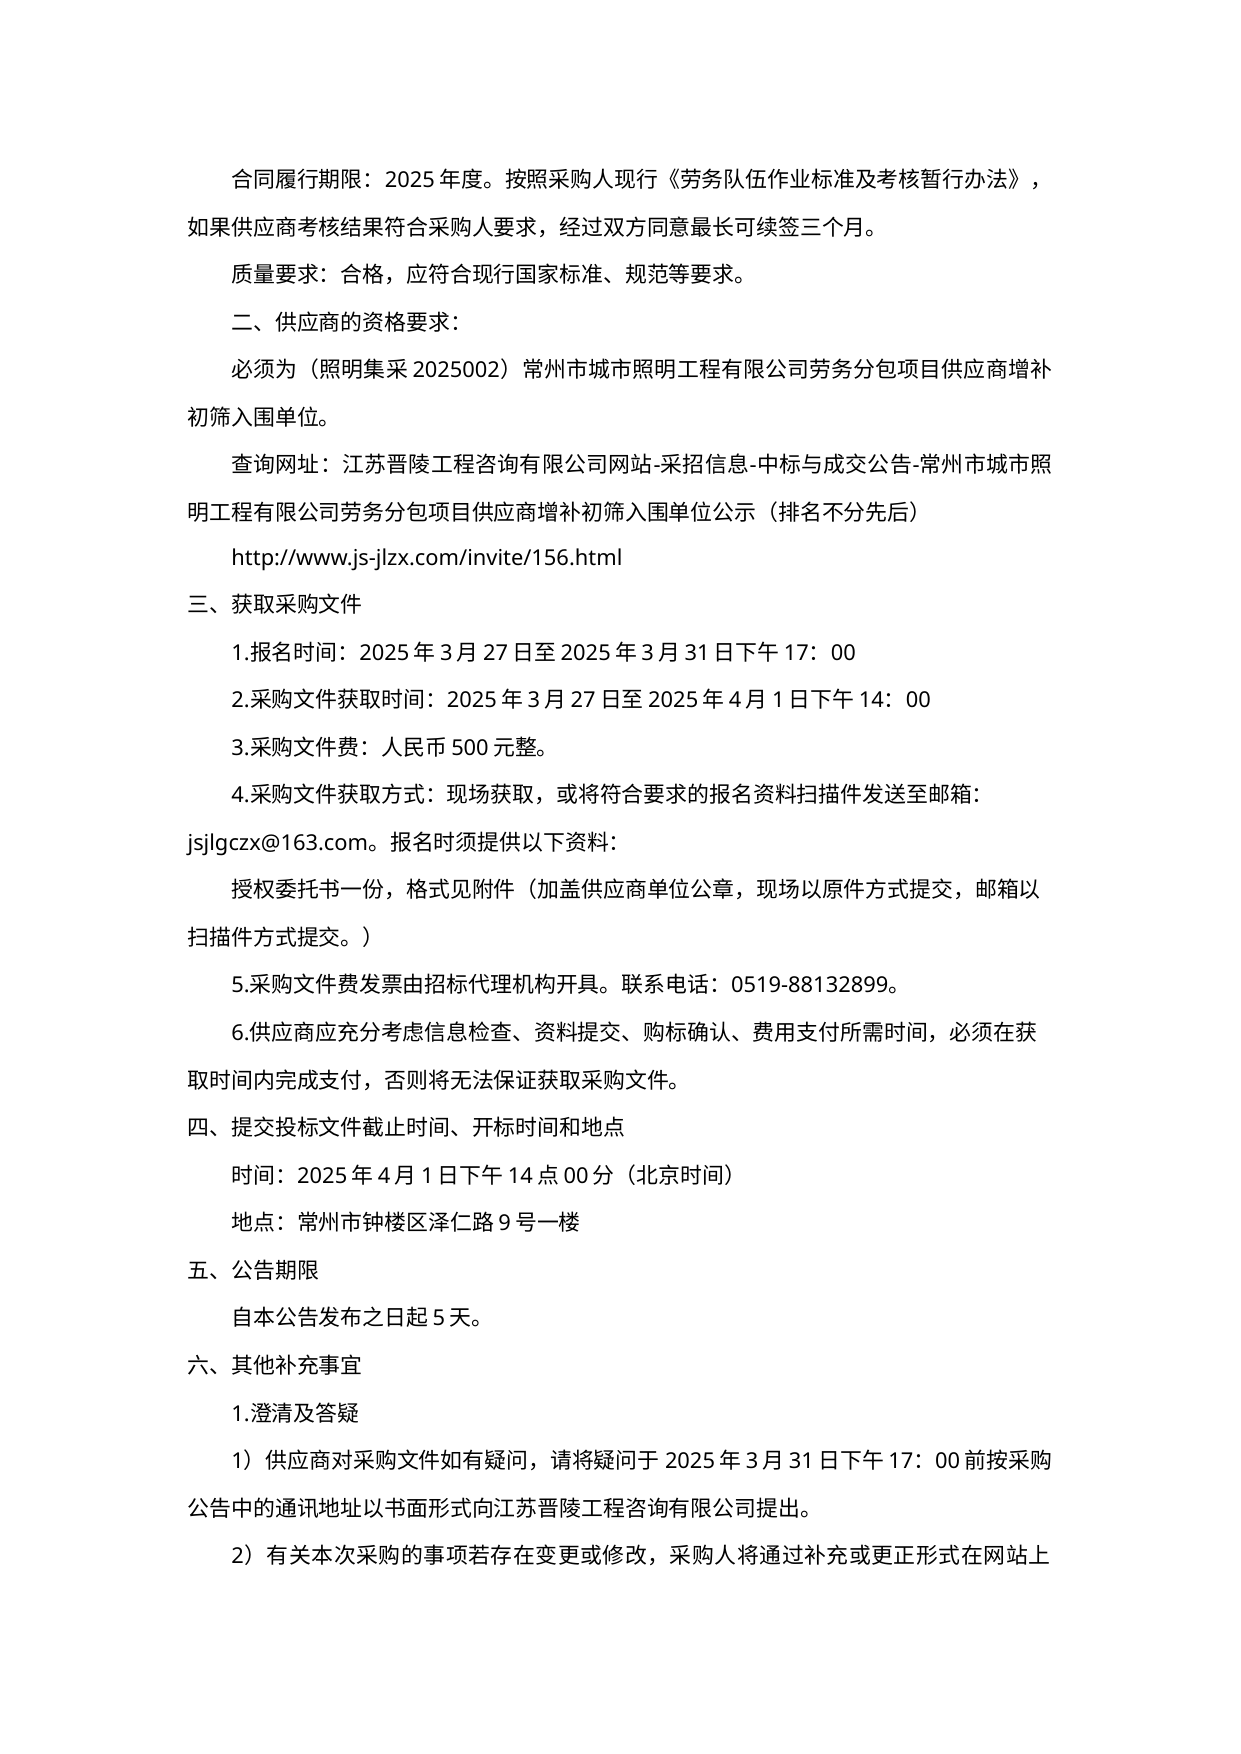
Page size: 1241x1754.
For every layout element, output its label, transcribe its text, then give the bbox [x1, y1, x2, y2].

text 2.采购文件获取时间：2025年3月27日至2025年4月1日下午14：00 [187, 682, 1053, 714]
text 4.采购文件获取方式：现场获取，或将符合要求的报名资料扫描件发送至邮箱：jsjlgczx@163.com。报名时须提供以下资料： [187, 777, 1053, 857]
text 授权委托书一份，格式见附件（加盖供应商单位公章，现场以原件方式提交，邮箱以扫描件方式提交。） [187, 872, 1053, 952]
text 三、获取采购文件 [187, 587, 1053, 619]
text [187, 1538, 1053, 1570]
text 1）供应商对采购文件如有疑问，请将疑问于2025年3月31日下午17：00前按采购公告中的通讯地址以书面形式向江苏晋陵工程咨询有限公司提出。 [187, 1443, 1053, 1522]
text 必须为（照明集采2025002）常州市城市照明工程有限公司劳务分包项目供应商增补初筛入围单位。 [187, 352, 1053, 431]
text 地点：常州市钟楼区泽仁路9号一楼 [187, 1205, 1053, 1237]
text 1.澄清及答疑 [187, 1396, 1053, 1427]
text 查询网址：江苏晋陵工程咨询有限公司网站-采招信息-中标与成交公告-常州市城市照明工程有限公司劳务分包项目供应商增补初筛入围单位公示（排名不分先后） [187, 447, 1053, 526]
text http://www.js-jlzx.com/invite/156.html [187, 542, 1053, 572]
text 自本公告发布之日起5天。 [187, 1300, 1053, 1332]
text 3.采购文件费：人民币500元整。 [187, 730, 1053, 761]
text 1.报名时间：2025年3月27日至2025年3月31日下午17：00 [187, 634, 1053, 666]
text 质量要求：合格，应符合现行国家标准、规范等要求。 [187, 257, 1053, 289]
text 时间：2025年4月1日下午14点00分（北京时间） [187, 1158, 1053, 1189]
text 二、供应商的资格要求： [187, 304, 1053, 336]
text 五、公告期限 [187, 1253, 1053, 1284]
text 5.采购文件费发票由招标代理机构开具。联系电话：0519-88132899。 [187, 967, 1053, 999]
text 六、其他补充事宜 [187, 1348, 1053, 1380]
text 四、提交投标文件截止时间、开标时间和地点 [187, 1110, 1053, 1142]
text 6.供应商应充分考虑信息检查、资料提交、购标确认、费用支付所需时间，必须在获取时间内完成支付，否则将无法保证获取采购文件。 [187, 1015, 1053, 1094]
text 合同履行期限：2025年度。按照采购人现行《劳务队伍作业标准及考核暂行办法》，如果供应商考核结果符合采购人要求，经过双方同意最长可续签三个月。 [187, 162, 1053, 241]
